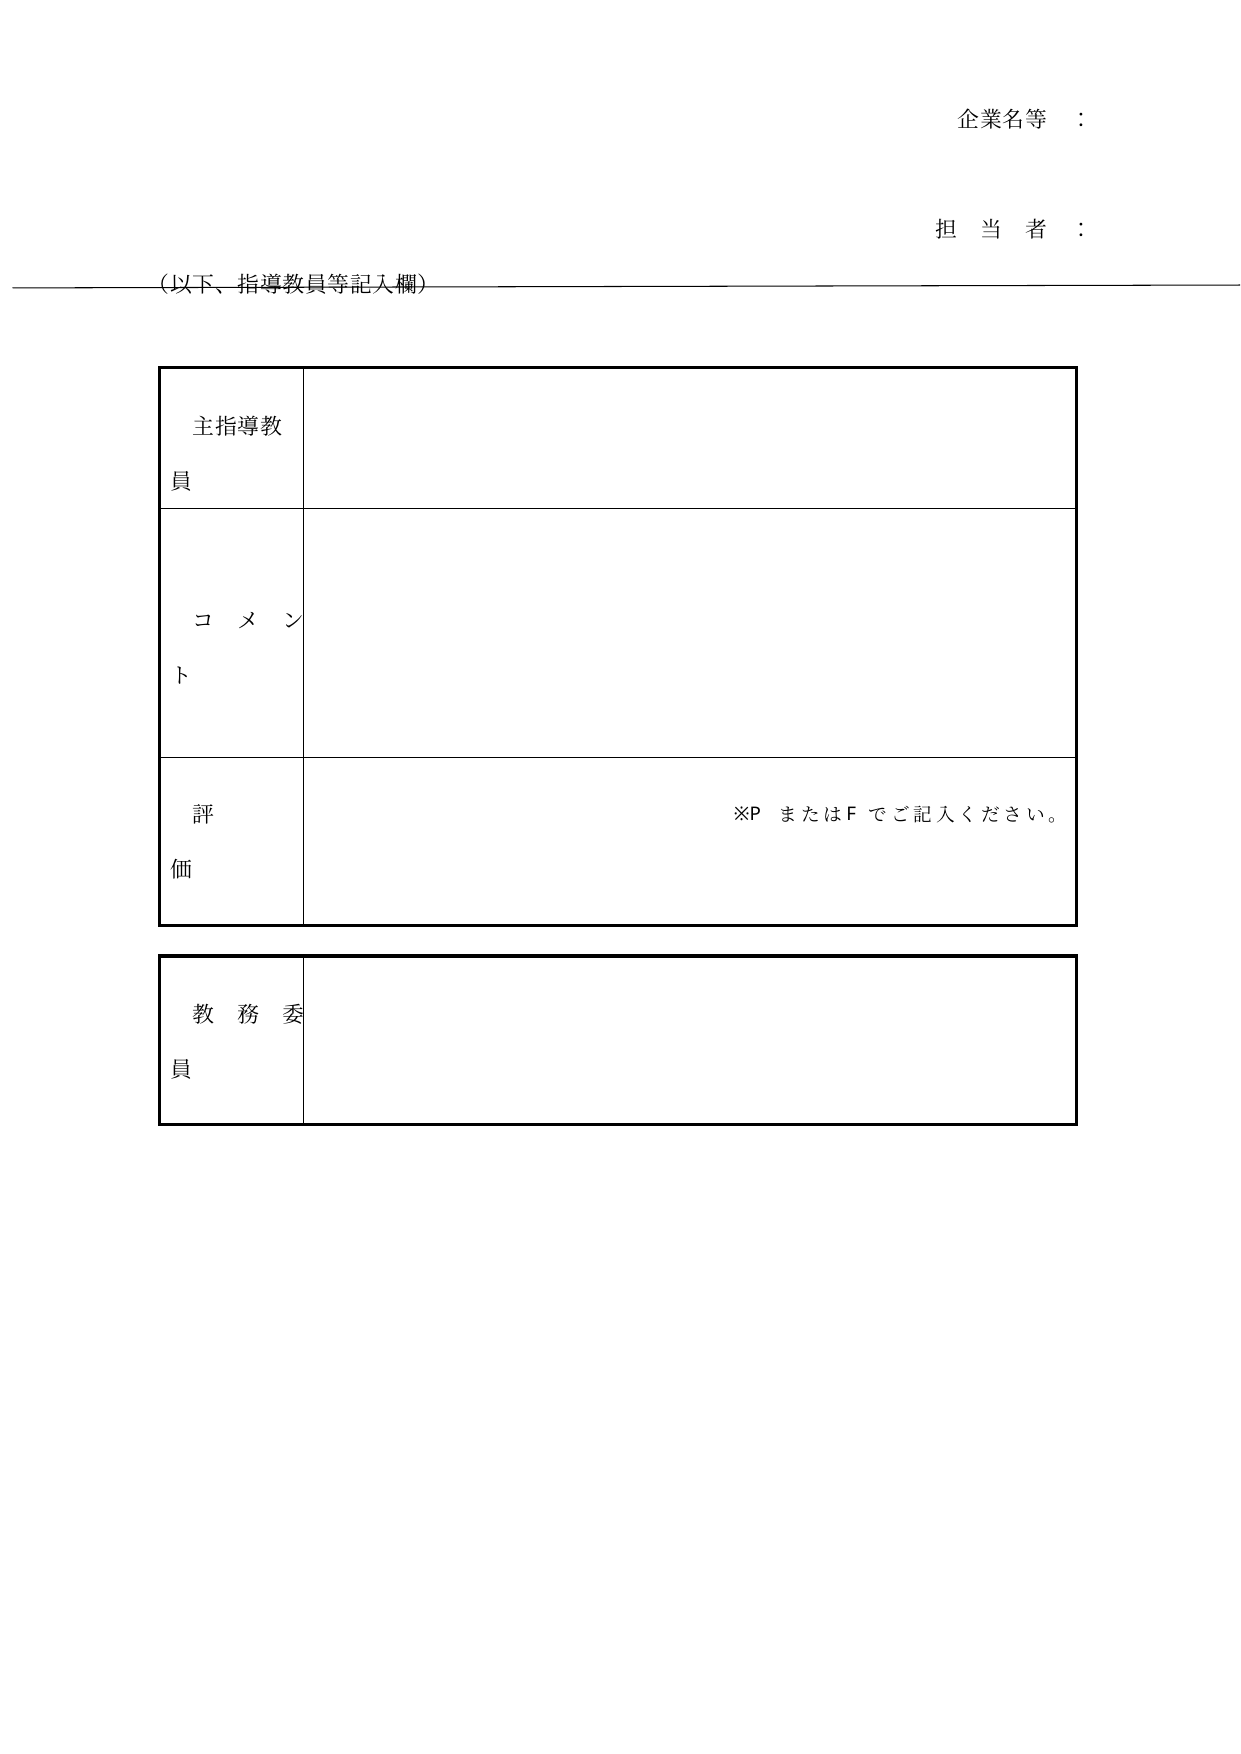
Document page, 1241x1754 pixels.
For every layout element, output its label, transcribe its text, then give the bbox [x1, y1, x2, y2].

text 企業名等 ： [148, 90, 1093, 145]
table_header [304, 958, 1075, 1123]
table_cell [304, 509, 1075, 757]
text （以下、指導教員等記入欄） [148, 286, 1048, 311]
table_cell 評 価 [161, 758, 303, 923]
text 担 当 者 ： [148, 201, 1093, 256]
table_cell コメント [161, 509, 303, 757]
table_cell ※PまたはFでご記入ください。 [304, 758, 1075, 923]
table_header [304, 369, 1075, 507]
text （以下、指導教員等記入欄） [148, 256, 1048, 287]
table_header 教務委員 [161, 958, 303, 1123]
table_header 主指導教員 [161, 369, 303, 507]
